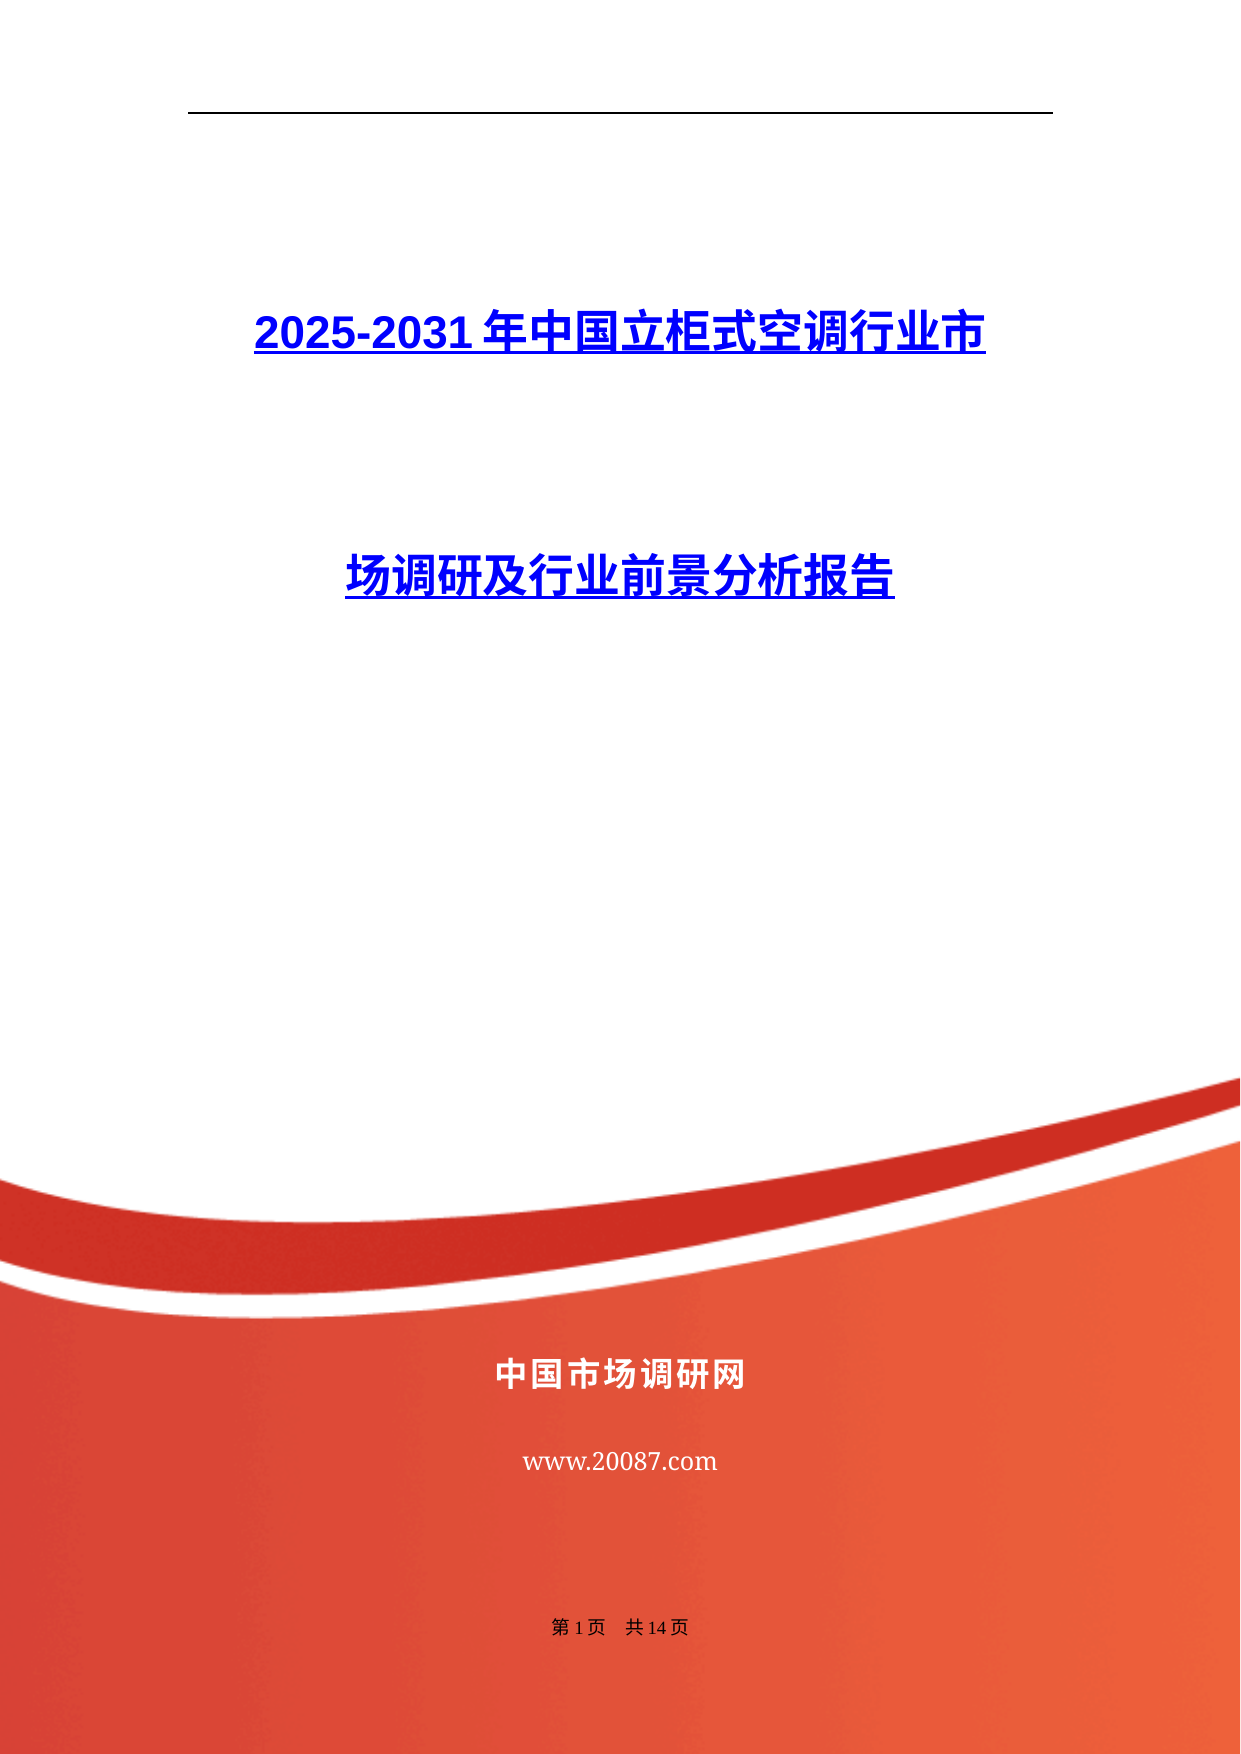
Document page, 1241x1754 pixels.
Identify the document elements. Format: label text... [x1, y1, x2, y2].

picture [0, 1006, 1241, 1754]
subtitle 中国市场调研网 [187, 1339, 1053, 1404]
text www.20087.com [187, 1428, 1053, 1493]
table_header 2025-2031年中国立柜式空调行业市场调研及行业前景分析报告 [188, 207, 1053, 773]
